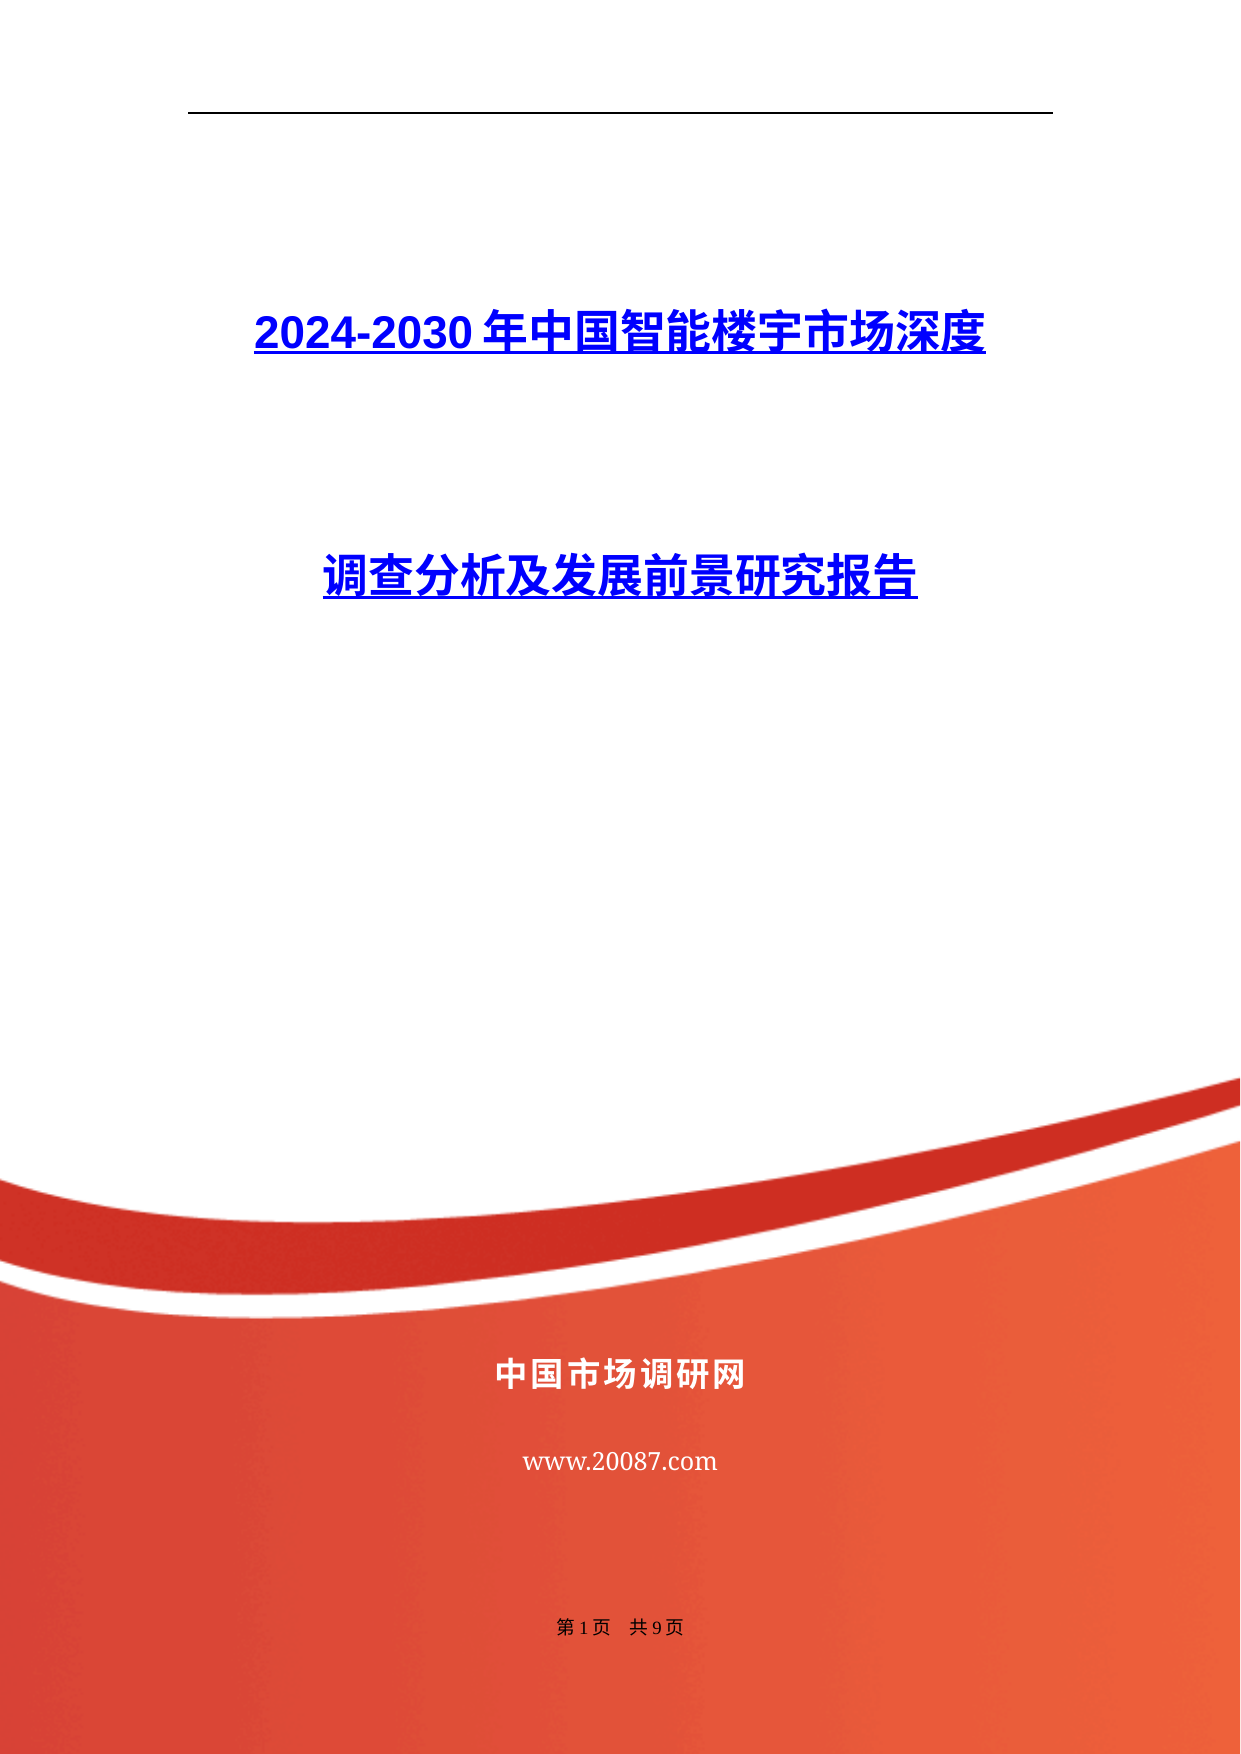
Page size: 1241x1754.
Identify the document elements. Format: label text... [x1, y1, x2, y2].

picture [0, 1006, 1241, 1754]
subtitle 中国市场调研网 [187, 1339, 1053, 1404]
table_header 2024-2030年中国智能楼宇市场深度调查分析及发展前景研究报告 [188, 207, 1053, 773]
text www.20087.com [187, 1428, 1053, 1493]
